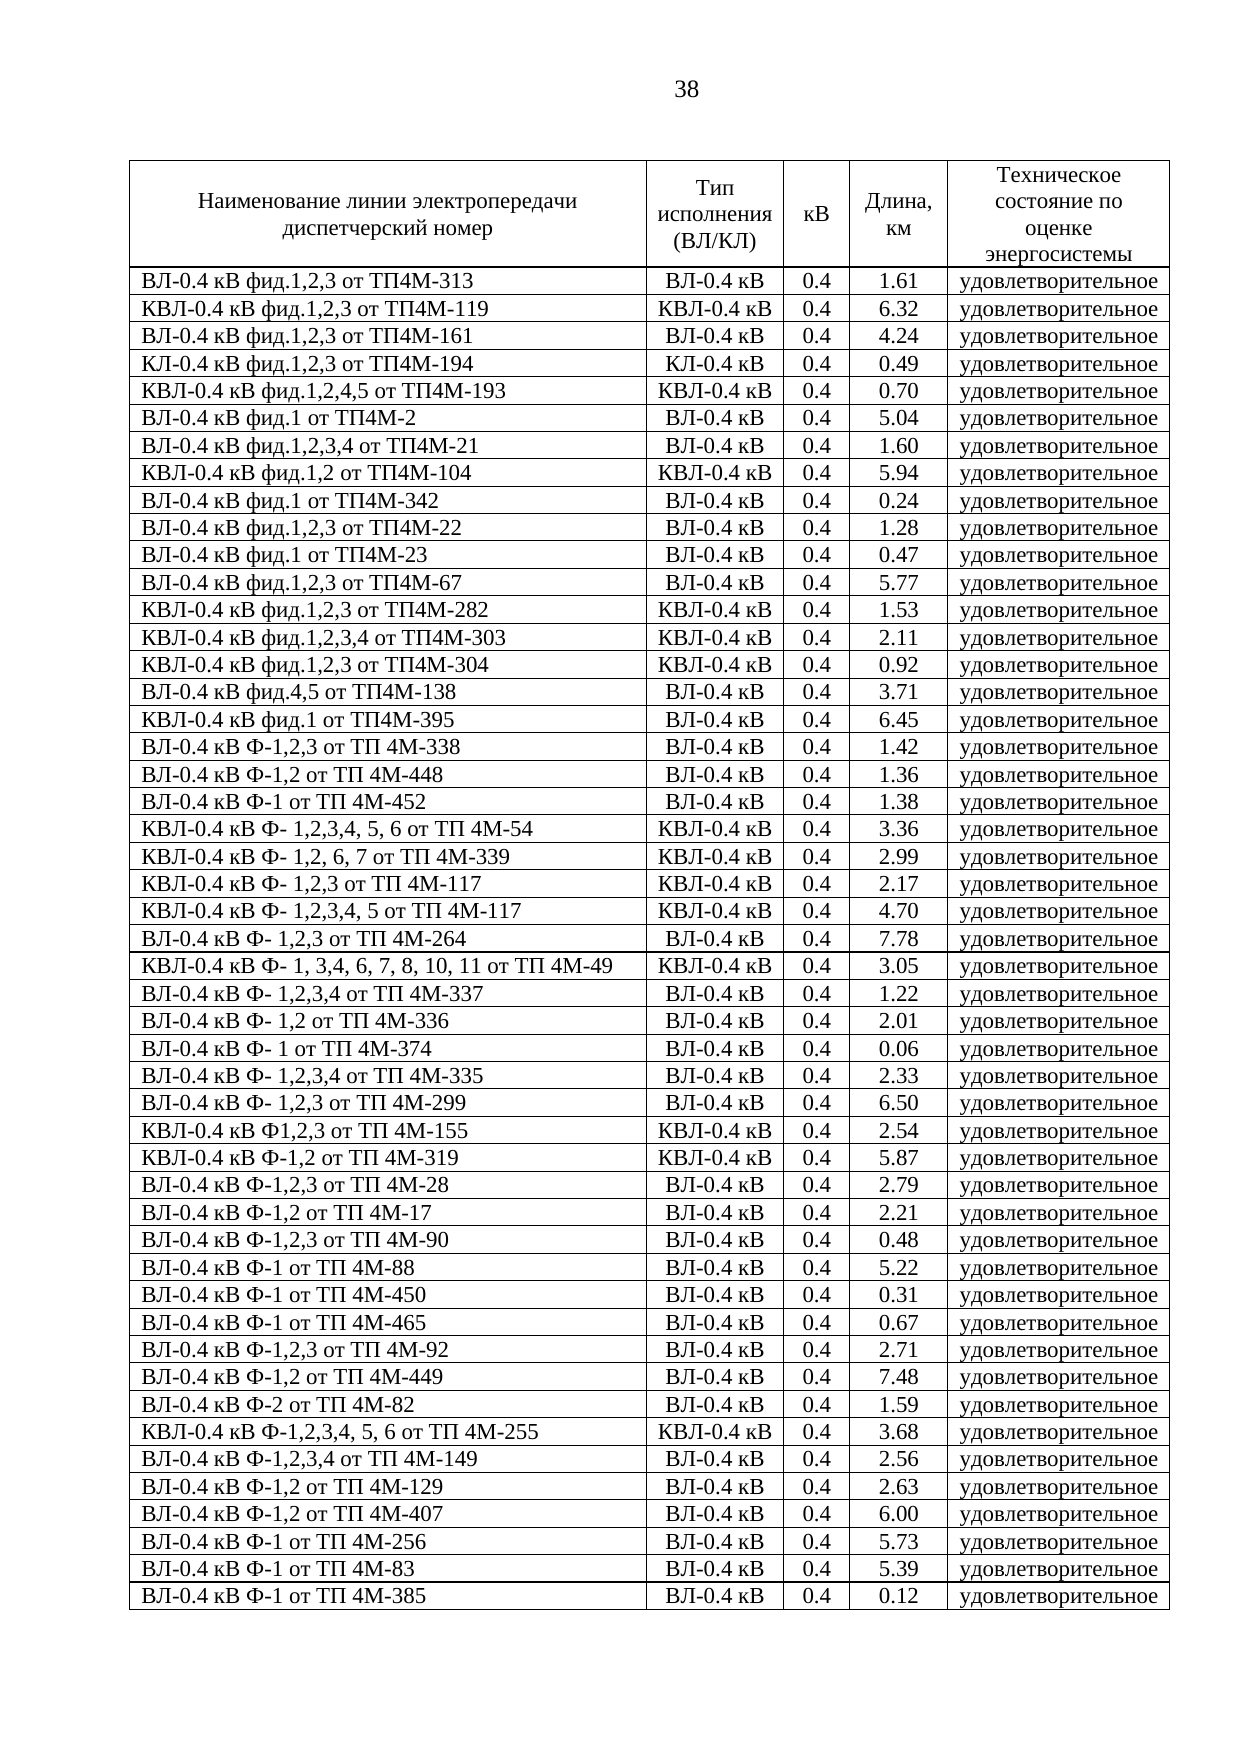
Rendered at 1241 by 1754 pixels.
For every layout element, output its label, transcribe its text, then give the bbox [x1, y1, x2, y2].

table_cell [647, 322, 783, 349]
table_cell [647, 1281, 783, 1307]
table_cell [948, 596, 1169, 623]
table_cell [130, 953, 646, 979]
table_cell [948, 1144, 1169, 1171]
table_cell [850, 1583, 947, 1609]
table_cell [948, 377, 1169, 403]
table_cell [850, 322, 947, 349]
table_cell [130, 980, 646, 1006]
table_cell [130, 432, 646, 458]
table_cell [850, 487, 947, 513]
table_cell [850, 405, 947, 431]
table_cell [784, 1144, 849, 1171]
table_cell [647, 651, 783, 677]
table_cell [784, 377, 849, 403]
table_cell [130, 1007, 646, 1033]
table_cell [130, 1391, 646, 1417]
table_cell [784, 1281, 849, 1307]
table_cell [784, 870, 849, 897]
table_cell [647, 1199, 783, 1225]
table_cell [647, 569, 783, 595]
table_header Техническое состояние по оценке энергосистемы [948, 161, 1169, 266]
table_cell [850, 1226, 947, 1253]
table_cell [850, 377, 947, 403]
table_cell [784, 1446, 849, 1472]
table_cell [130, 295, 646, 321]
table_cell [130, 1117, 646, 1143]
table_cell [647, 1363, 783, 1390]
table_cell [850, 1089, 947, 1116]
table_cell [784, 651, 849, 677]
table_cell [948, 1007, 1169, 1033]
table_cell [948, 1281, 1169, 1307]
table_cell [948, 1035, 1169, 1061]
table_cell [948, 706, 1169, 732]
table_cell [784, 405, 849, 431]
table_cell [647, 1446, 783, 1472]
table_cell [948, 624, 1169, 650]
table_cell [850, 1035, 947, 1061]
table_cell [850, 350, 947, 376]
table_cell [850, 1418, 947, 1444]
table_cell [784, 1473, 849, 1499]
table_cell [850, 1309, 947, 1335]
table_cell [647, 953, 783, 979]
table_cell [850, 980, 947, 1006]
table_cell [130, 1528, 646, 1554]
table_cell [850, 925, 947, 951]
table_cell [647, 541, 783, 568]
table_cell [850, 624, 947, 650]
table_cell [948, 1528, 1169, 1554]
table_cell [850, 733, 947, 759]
table_header кВ [784, 161, 849, 266]
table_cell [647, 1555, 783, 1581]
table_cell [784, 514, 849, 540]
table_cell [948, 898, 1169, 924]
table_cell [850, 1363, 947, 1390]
table_header Тип исполнения (ВЛ/КЛ) [647, 161, 783, 266]
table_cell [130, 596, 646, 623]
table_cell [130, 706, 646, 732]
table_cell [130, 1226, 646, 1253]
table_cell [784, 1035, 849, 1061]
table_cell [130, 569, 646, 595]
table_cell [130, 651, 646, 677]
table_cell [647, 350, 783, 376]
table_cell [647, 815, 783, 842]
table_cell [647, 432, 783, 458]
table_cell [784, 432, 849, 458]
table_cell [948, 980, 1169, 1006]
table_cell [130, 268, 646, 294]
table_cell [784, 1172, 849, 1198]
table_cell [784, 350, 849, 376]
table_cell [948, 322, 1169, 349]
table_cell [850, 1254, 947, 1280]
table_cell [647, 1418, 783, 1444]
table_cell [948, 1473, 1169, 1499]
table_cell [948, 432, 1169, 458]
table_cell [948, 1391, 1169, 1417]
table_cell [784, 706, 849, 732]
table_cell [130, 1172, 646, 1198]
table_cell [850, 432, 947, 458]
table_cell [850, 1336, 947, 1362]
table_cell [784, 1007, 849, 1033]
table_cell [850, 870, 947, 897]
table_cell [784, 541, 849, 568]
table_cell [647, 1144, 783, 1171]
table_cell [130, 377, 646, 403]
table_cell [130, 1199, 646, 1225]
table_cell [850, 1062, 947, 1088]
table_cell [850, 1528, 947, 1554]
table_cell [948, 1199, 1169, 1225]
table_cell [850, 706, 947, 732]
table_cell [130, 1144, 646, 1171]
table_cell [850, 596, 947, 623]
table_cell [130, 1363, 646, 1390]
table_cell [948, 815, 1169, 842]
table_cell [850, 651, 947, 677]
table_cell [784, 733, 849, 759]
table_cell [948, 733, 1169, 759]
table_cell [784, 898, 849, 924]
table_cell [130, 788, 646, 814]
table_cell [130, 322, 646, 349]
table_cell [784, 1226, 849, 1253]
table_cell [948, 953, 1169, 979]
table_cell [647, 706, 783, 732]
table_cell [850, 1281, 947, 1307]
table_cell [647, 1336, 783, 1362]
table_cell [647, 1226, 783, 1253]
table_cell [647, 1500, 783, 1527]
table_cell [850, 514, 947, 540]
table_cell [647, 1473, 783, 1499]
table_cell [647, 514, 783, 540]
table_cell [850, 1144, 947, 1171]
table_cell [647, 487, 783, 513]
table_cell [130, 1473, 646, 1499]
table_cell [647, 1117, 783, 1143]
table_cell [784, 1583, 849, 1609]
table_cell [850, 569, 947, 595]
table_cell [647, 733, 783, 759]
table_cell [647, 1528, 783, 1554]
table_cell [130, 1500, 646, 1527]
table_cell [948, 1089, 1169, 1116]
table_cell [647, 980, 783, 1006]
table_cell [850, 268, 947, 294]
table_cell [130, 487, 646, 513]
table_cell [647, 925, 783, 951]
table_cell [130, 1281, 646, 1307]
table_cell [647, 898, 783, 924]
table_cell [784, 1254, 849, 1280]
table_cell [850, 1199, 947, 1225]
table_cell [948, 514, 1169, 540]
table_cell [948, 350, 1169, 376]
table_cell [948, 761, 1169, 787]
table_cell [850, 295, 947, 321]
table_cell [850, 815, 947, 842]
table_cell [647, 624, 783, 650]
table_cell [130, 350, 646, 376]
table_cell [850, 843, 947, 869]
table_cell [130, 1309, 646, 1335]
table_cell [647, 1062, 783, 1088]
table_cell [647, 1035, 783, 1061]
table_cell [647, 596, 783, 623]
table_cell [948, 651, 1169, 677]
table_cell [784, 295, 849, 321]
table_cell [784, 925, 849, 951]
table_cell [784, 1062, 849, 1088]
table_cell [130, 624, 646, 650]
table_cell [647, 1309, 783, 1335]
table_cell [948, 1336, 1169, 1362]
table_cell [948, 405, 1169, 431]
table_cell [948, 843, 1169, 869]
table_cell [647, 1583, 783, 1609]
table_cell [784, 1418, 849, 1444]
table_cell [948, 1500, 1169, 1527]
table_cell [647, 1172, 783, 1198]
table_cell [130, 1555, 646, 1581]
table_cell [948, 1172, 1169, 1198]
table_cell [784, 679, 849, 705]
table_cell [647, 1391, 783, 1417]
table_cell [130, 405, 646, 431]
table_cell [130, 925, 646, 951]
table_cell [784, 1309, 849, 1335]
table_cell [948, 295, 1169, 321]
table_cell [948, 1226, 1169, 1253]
table_header Наименование линии электропередачи диспетчерский номер [130, 161, 646, 266]
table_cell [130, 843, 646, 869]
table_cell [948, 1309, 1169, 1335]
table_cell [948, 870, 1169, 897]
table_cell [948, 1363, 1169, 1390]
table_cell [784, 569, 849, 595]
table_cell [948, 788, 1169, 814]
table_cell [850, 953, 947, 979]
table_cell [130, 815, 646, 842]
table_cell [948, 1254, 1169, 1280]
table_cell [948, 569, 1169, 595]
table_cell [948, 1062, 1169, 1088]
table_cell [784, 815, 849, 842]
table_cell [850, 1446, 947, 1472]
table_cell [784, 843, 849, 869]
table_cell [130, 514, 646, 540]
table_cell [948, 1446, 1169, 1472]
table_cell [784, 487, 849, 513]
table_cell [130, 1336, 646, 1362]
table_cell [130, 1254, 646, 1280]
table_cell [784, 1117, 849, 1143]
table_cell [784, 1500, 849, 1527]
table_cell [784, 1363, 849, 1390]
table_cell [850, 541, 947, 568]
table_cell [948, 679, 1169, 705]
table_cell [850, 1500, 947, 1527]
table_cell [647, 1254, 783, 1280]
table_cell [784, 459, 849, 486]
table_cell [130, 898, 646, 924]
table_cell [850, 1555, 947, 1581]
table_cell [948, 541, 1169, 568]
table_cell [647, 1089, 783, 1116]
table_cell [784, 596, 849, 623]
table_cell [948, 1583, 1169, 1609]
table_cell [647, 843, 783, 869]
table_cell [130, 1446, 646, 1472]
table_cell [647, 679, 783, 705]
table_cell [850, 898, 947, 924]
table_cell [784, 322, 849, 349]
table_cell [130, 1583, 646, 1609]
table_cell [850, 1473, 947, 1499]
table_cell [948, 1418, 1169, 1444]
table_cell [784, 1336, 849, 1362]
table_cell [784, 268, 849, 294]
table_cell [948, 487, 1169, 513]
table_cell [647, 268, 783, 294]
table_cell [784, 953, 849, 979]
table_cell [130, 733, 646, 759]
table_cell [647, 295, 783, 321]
table_header Длина, км [850, 161, 947, 266]
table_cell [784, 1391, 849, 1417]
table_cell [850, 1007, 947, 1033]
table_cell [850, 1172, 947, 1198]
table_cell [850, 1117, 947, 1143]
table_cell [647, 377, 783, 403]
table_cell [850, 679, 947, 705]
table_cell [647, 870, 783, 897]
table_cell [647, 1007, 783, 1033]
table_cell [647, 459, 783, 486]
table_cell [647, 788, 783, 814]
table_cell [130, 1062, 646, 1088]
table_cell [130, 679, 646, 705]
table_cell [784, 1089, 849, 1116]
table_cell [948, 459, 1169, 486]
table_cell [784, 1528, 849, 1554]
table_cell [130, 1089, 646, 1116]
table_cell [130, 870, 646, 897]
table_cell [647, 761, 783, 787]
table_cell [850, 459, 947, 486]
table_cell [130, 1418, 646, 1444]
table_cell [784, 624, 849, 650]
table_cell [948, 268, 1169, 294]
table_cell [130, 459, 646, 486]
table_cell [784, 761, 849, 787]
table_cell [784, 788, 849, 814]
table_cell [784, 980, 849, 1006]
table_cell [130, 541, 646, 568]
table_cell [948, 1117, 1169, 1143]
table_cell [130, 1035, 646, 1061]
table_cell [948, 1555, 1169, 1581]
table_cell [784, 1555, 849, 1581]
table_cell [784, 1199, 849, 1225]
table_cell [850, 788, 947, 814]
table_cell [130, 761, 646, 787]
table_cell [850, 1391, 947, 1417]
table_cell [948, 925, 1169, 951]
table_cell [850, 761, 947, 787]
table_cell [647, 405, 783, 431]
